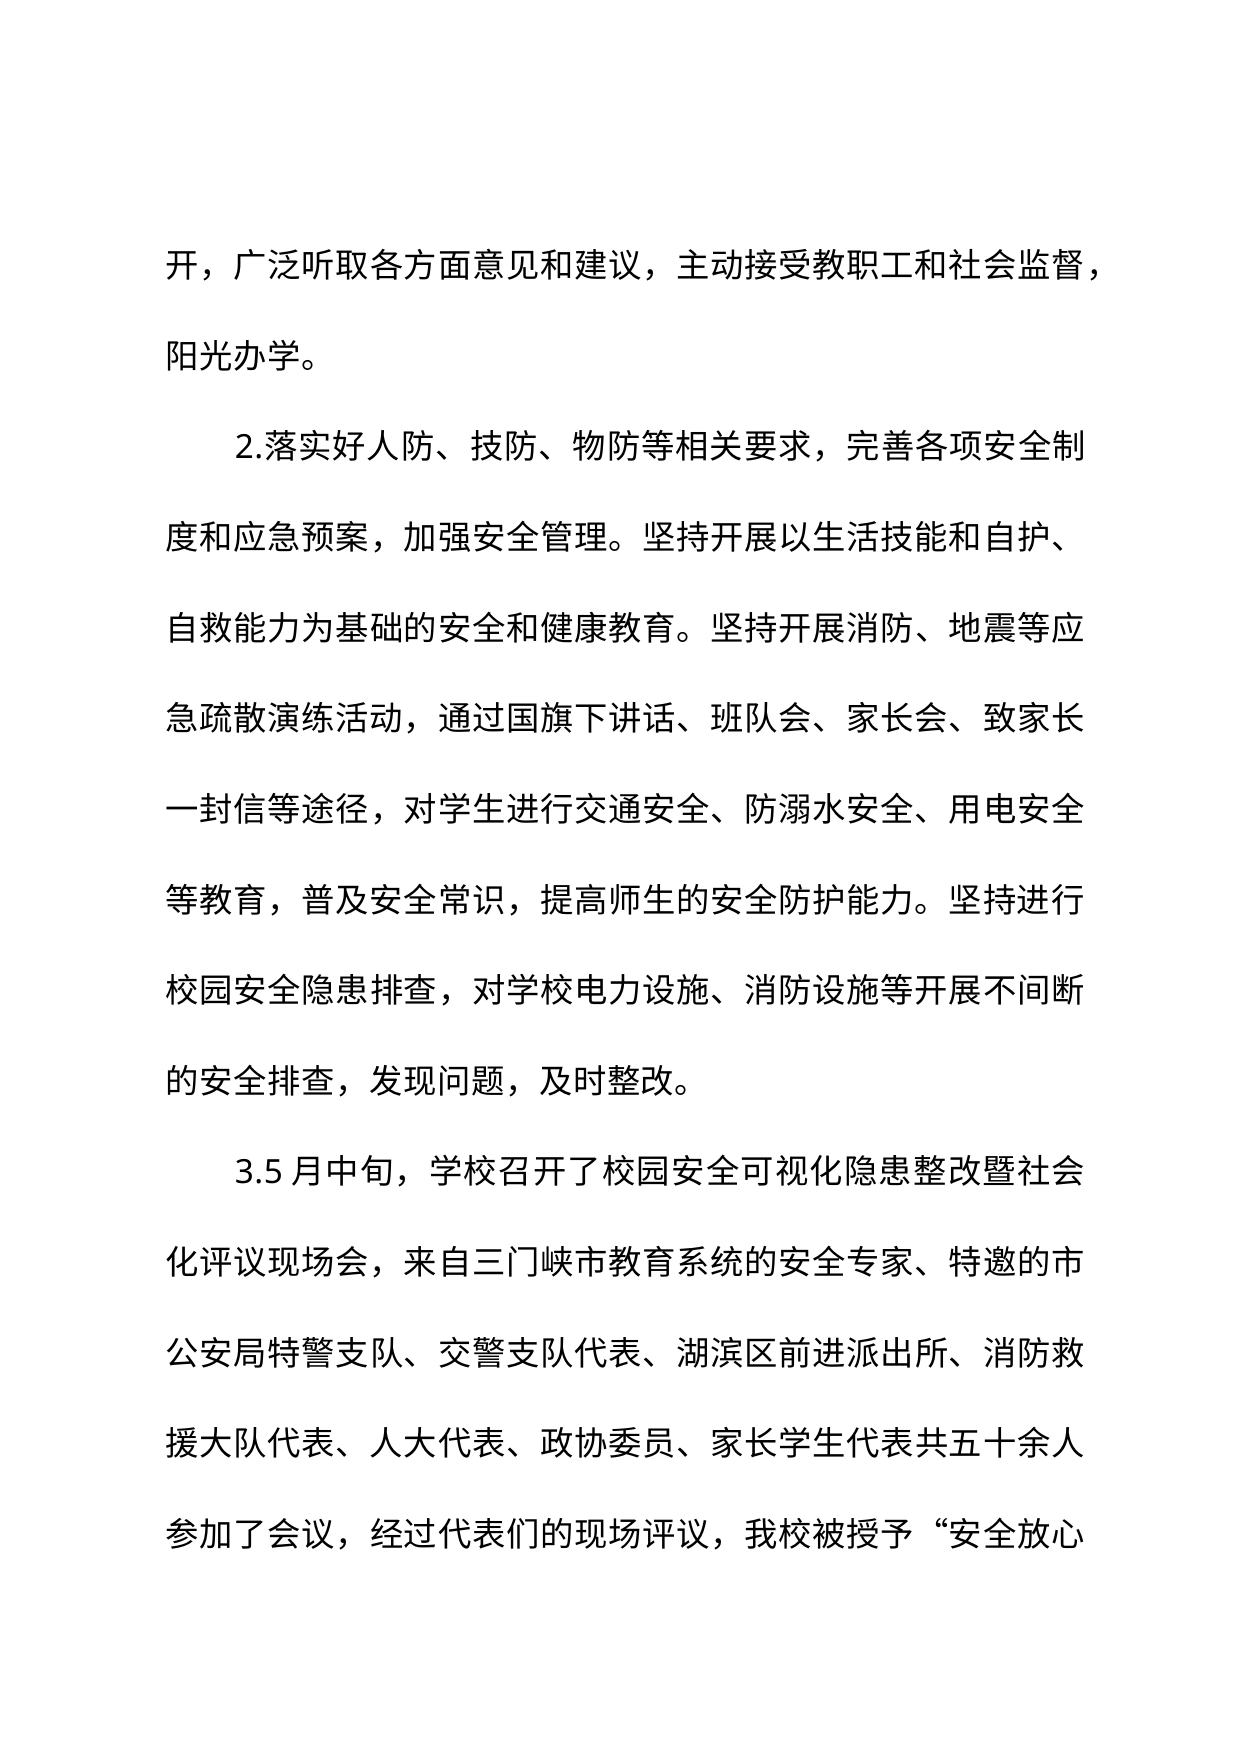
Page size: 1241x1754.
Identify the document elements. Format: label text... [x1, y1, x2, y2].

text 2.落实好人防、技防、物防等相关要求，完善各项安全制度和应急预案，加强安全管理。坚持开展以生活技能和自护、自救能力为基础的安全和健康教育。坚持开展消防、地震等应急疏散演练活动，通过国旗下讲话、班队会、家长会、致家长一封信等途径，对学生进行交通安全、防溺水安全、用电安全等教育，普及安全常识，提高师生的安全防护能力。坚持进行校园安全隐患排查，对学校电力设施、消防设施等开展不间断的安全排查，发现问题，及时整改。 [165, 399, 1087, 1124]
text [165, 218, 1087, 399]
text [165, 1124, 1087, 1577]
